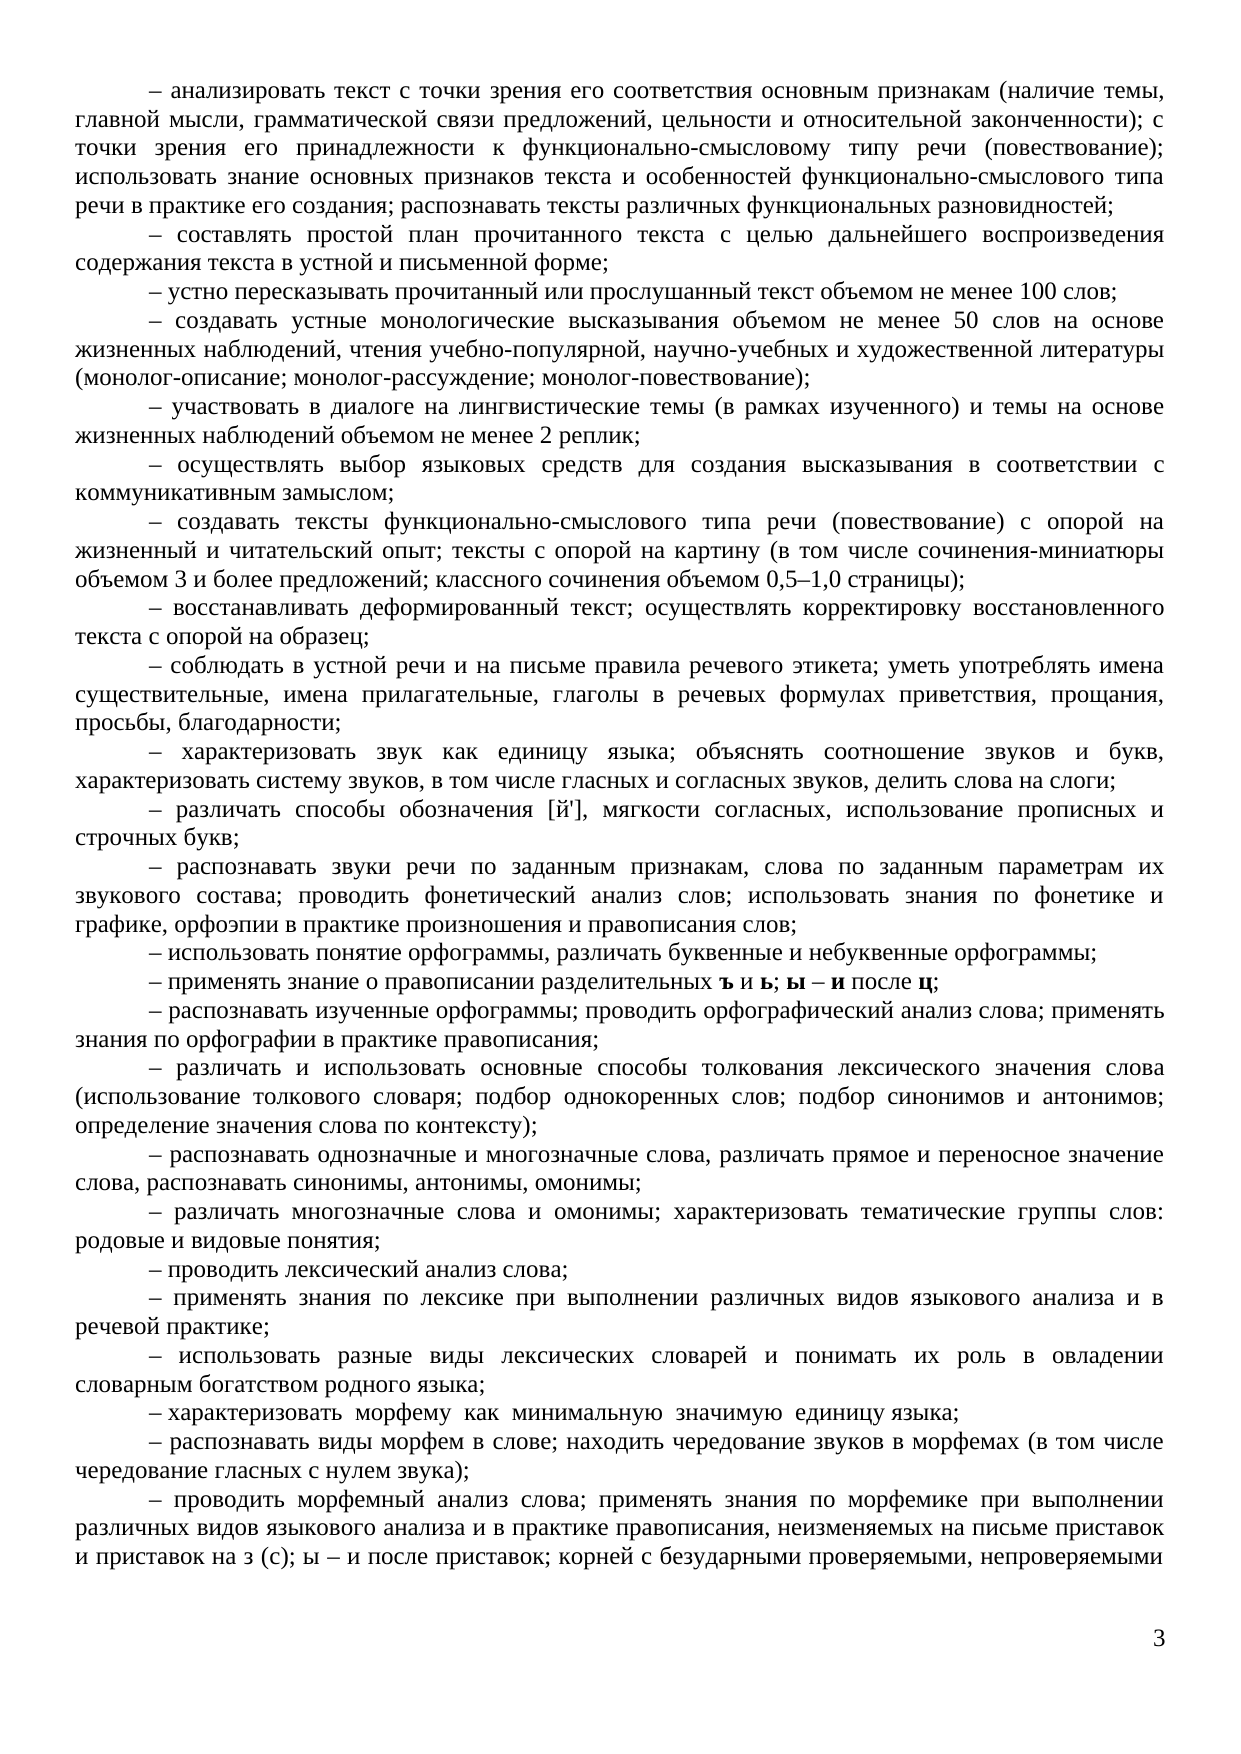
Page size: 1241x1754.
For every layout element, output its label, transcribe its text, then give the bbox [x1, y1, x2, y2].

text – применять знания по лексике при выполнении различных видов языкового анализа и в речевой практике; [75, 1282, 1165, 1340]
text – устно пересказывать прочитанный или прослушанный текст объемом не менее 100 слов; [75, 276, 1165, 305]
text – применять знание о правописании разделительных ъ и ь; ы – и после ц; [75, 966, 1165, 995]
text – распознавать виды морфем в слове; находить чередование звуков в морфемах (в том числе чередование гласных с нулем звука); [75, 1426, 1165, 1484]
text – создавать устные монологические высказывания объемом не менее 50 слов на основе жизненных наблюдений, чтения учебно-популярной, научно-учебных и художественной литературы (монолог-описание; монолог-рассуждение; монолог-повествование); [75, 305, 1165, 391]
text – использовать разные виды лексических словарей и понимать их роль в овладении словарным богатством родного языка; [75, 1340, 1165, 1397]
text – проводить лексический анализ слова; [75, 1254, 1165, 1282]
text – распознавать звуки речи по заданным признакам, слова по заданным параметрам их звукового состава; проводить фонетический анализ слов; использовать знания по фонетике и графике, орфоэпии в практике произношения и правописания слов; [75, 851, 1165, 937]
text – использовать понятие орфограммы, различать буквенные и небуквенные орфограммы; [75, 937, 1165, 966]
text – восстанавливать деформированный текст; осуществлять корректировку восстановленного текста с опорой на образец; [75, 592, 1165, 650]
text – соблюдать в устной речи и на письме правила речевого этикета; уметь употреблять имена существительные, имена прилагательные, глаголы в речевых формулах приветствия, прощания, просьбы, благодарности; [75, 650, 1165, 736]
text – осуществлять выбор языковых средств для создания высказывания в соответствии с коммуникативным замыслом; [75, 449, 1165, 506]
text – распознавать изученные орфограммы; проводить орфографический анализ слова; применять знания по орфографии в практике правописания; [75, 995, 1165, 1052]
text – составлять простой план прочитанного текста с целью дальнейшего воспроизведения содержания текста в устной и письменной форме; [75, 219, 1165, 276]
text – анализировать текст с точки зрения его соответствия основным признакам (наличие темы, главной мысли, грамматической связи предложений, цельности и относительной законченности); с точки зрения его принадлежности к функционально-смысловому типу речи (повествование); использовать знание основных признаков текста и особенностей функционально-смыслового типа речи в практике его создания; распознавать тексты различных функциональных разновидностей; [75, 75, 1165, 219]
text – характеризовать звук как единицу языка; объяснять соотношение звуков и букв, характеризовать систему звуков, в том числе гласных и согласных звуков, делить слова на слоги; [75, 736, 1165, 794]
text – участвовать в диалоге на лингвистические темы (в рамках изученного) и темы на основе жизненных наблюдений объемом не менее 2 реплик; [75, 391, 1165, 449]
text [75, 1484, 1165, 1570]
text – распознавать однозначные и многозначные слова, различать прямое и переносное значение слова, распознавать синонимы, антонимы, омонимы; [75, 1139, 1165, 1196]
text – создавать тексты функционально-смыслового типа речи (повествование) с опорой на жизненный и читательский опыт; тексты с опорой на картину (в том числе сочинения-миниатюры объемом 3 и более предложений; классного сочинения объемом 0,5–1,0 страницы); [75, 506, 1165, 592]
text – различать многозначные слова и омонимы; характеризовать тематические группы слов: родовые и видовые понятия; [75, 1196, 1165, 1254]
text – различать способы обозначения [й'], мягкости согласных, использование прописных и строчных букв; [75, 794, 1165, 851]
text – различать и использовать основные способы толкования лексического значения слова (использование толкового словаря; подбор однокоренных слов; подбор синонимов и антонимов; определение значения слова по контексту); [75, 1052, 1165, 1139]
text – характеризовать морфему как минимальную значимую единицу языка; [75, 1397, 1165, 1426]
